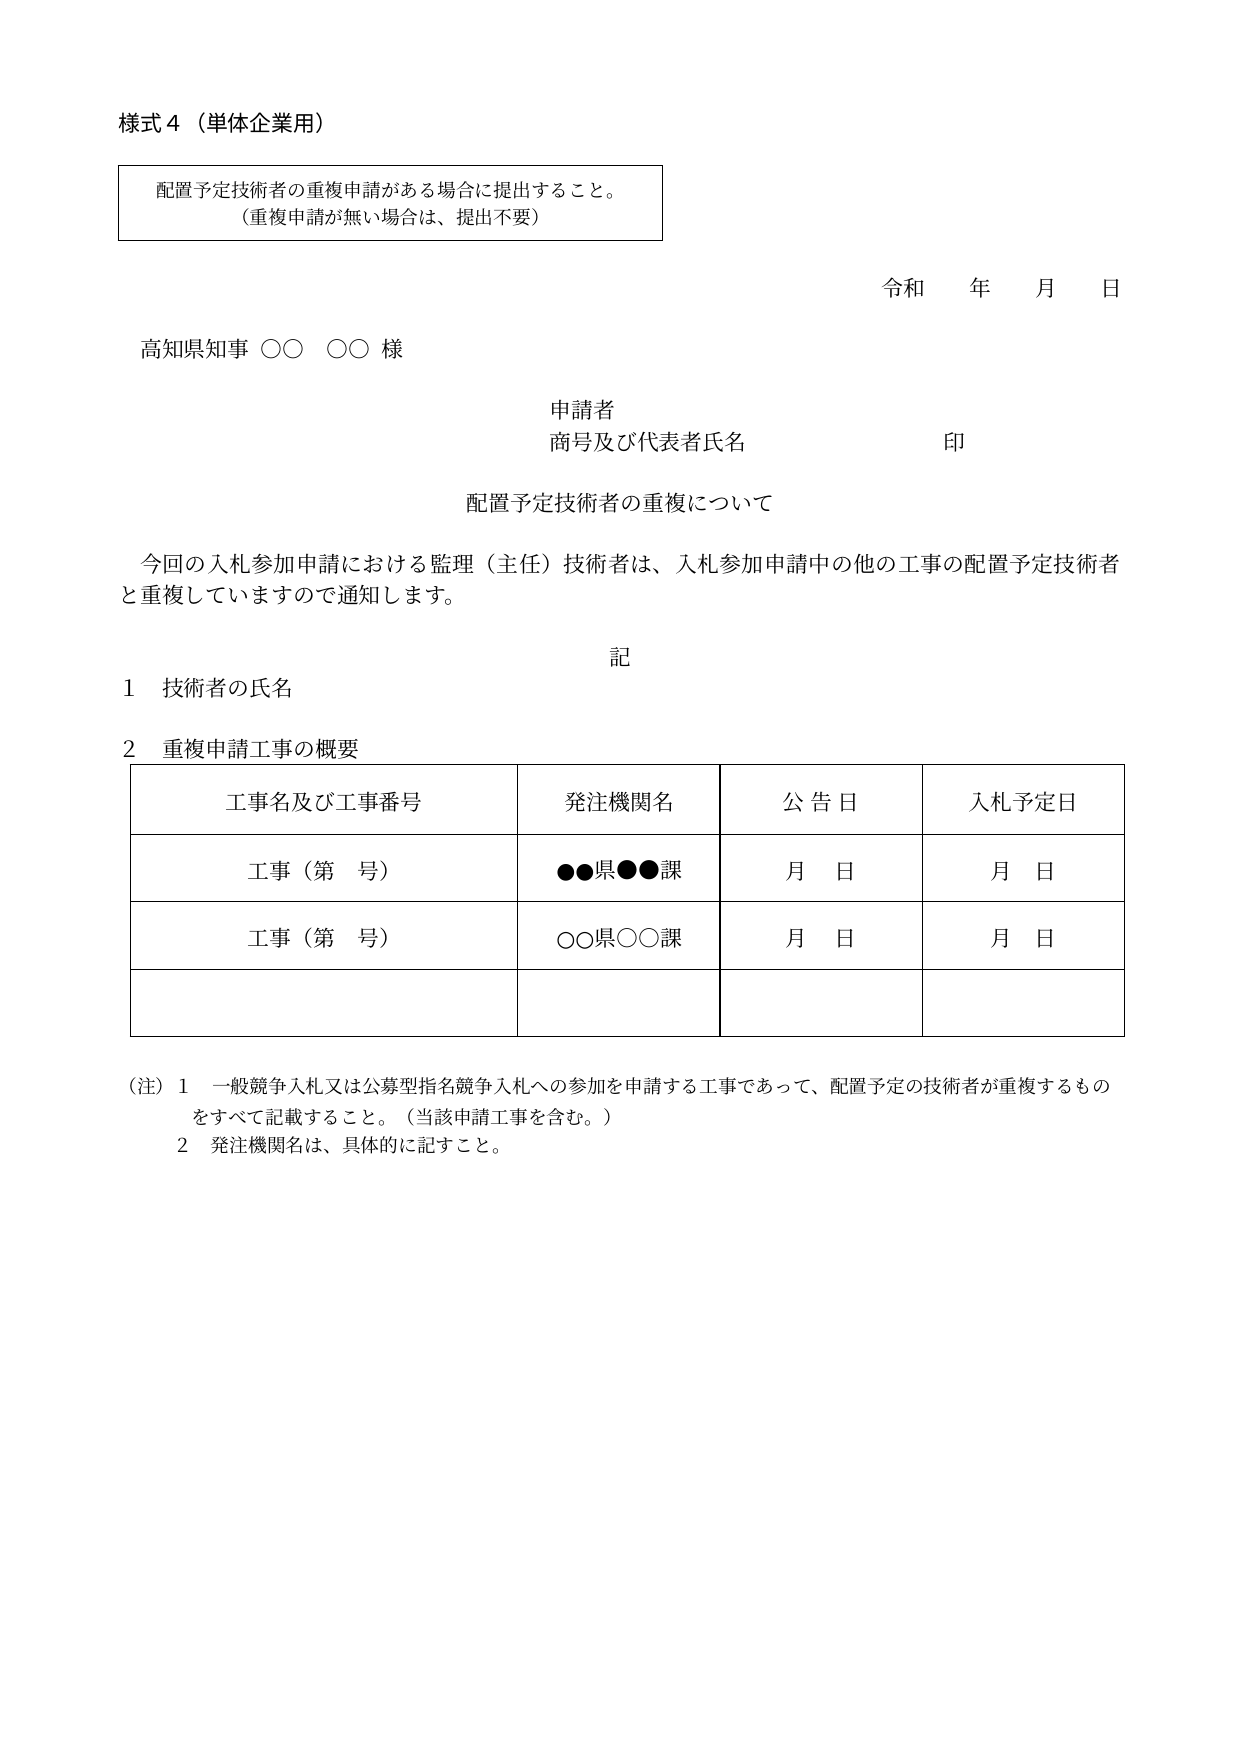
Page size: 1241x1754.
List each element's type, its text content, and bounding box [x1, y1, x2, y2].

subtitle 記 [118, 640, 1122, 671]
text 申請者 [118, 393, 1122, 425]
table_cell ●●県●●課 [518, 835, 719, 901]
text 今回の入札参加申請における監理（主任）技術者は、入札参加申請中の他の工事の配置予定技術者と重複していますので通知します。 [118, 547, 1122, 610]
text 高知県知事 ○○ ○○ 様 [118, 332, 1122, 363]
text 令和 年 月 日 [118, 271, 1122, 302]
text 商号及び代表者氏名 印 [118, 425, 1122, 456]
table_cell 月 日 [923, 902, 1124, 969]
table_cell 月 日 [923, 835, 1124, 901]
table_cell 工事（第 号） [131, 835, 517, 901]
table_cell [518, 970, 719, 1036]
text １ 技術者の氏名 [118, 671, 1122, 703]
table_header 入札予定日 [923, 765, 1124, 834]
text ２ 重複申請工事の概要 [118, 733, 1122, 764]
table_cell [131, 970, 517, 1036]
table_header 発注機関名 [518, 765, 719, 834]
table_cell [721, 970, 922, 1036]
table_header 工事名及び工事番号 [131, 765, 517, 834]
table_cell ○○県○○課 [518, 902, 719, 969]
table_header 配置予定技術者の重複申請がある場合に提出すること。 （重複申請が無い場合は、提出不要） [119, 166, 662, 240]
table_header 公 告 日 [721, 765, 922, 834]
table_cell 工事（第 号） [131, 902, 517, 969]
table_cell 月 日 [721, 902, 922, 969]
text （注）１ 一般競争入札又は公募型指名競争入札への参加を申請する工事であって、配置予定の技術者が重複するものをすべて記載すること。（当該申請工事を含む。） [118, 1068, 1113, 1131]
table_cell 月 日 [721, 835, 922, 901]
subtitle 配置予定技術者の重複について [118, 486, 1122, 517]
text 様式４（単体企業用） [118, 106, 1122, 138]
text ２ 発注機関名は、具体的に記すこと。 [173, 1131, 1122, 1158]
table_cell [923, 970, 1124, 1036]
